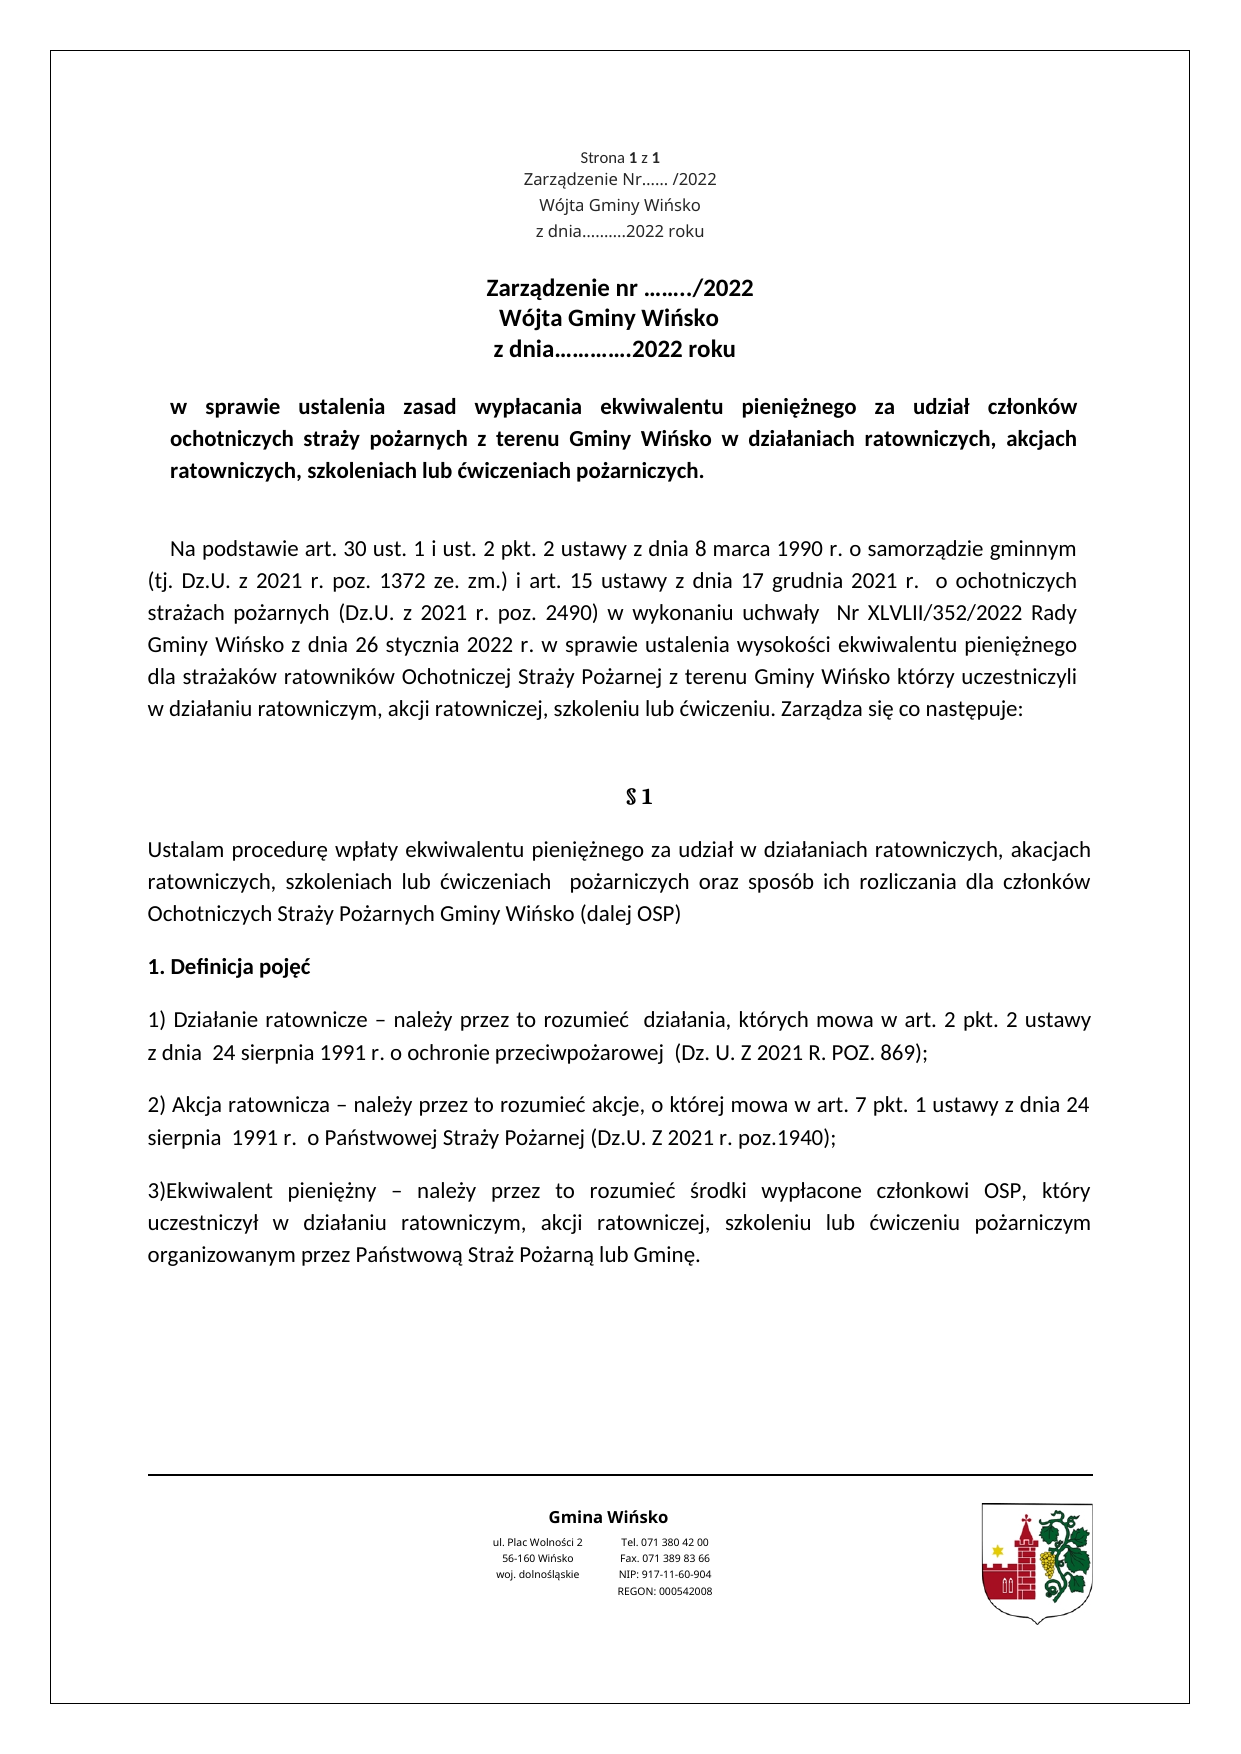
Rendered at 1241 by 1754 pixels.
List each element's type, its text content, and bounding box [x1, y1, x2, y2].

picture [981, 1503, 1093, 1625]
text Wójta Gminy Wińsko [147, 194, 1093, 217]
text 1. Definicja pojęć [147, 952, 1093, 980]
text Wójta Gminy Wińsko [369, 302, 1093, 333]
text § 1 [624, 784, 1093, 810]
subtitle w sprawie ustalenia zasad wypłacania ekwiwalentu pieniężnego za udział członków ochotniczych straży pożarnych z terenu Gminy Wińsko w działaniach ratowniczych, akcjach ratowniczych, szkoleniach lub ćwiczeniach pożarniczych. [170, 392, 1079, 485]
text Zarządzenie Nr…… /2022 [147, 168, 1093, 191]
text 2) Akcja ratownicza – należy przez to rozumieć akcje, o której mowa w art. 7 pkt. 1 ustawy z dnia 24 sierpnia 1991 r. o Państwowej Straży Pożarnej (Dz.U. Z 2021 r. poz.1940); [147, 1091, 1093, 1151]
text Ustalam procedurę wpłaty ekwiwalentu pieniężnego za udział w działaniach ratowniczych, akacjach ratowniczych, szkoleniach lub ćwiczeniach pożarniczych oraz sposób ich rozliczania dla członków Ochotniczych Straży Pożarnych Gminy Wińsko (dalej OSP) [147, 835, 1093, 927]
text z dnia……….2022 roku [147, 220, 1093, 243]
text Zarządzenie nr ……../2022 [147, 272, 1093, 302]
text z dnia………….2022 roku [442, 333, 1093, 363]
text 1) Działanie ratownicze – należy przez to rozumieć działania, których mowa w art. 2 pkt. 2 ustawy z dnia 24 sierpnia 1991 r. o ochronie przeciwpożarowej (Dz. U. Z 2021 R. POZ. 869); [147, 1005, 1093, 1066]
text Na podstawie art. 30 ust. 1 i ust. 2 pkt. 2 ustawy z dnia 8 marca 1990 r. o samorządzie gminnym (tj. Dz.U. z 2021 r. poz. 1372 ze. zm.) i art. 15 ustawy z dnia 17 grudnia 2021 r. o ochotniczych strażach pożarnych (Dz.U. z 2021 r. poz. 2490) w wykonaniu uchwały Nr XLVLII/352/2022 Rady Gminy Wińsko z dnia 26 stycznia 2022 r. w sprawie ustalenia wysokości ekwiwalentu pieniężnego dla strażaków ratowników Ochotniczej Straży Pożarnej z terenu Gminy Wińsko którzy uczestniczyli w działaniu ratowniczym, akcji ratowniczej, szkoleniu lub ćwiczeniu. Zarządza się co następuje: [147, 534, 1079, 723]
text Strona 1 z 1 [147, 147, 1093, 168]
text 3)Ekwiwalent pieniężny – należy przez to rozumieć środki wypłacone członkowi OSP, który uczestniczył w działaniu ratowniczym, akcji ratowniczej, szkoleniu lub ćwiczeniu pożarniczym organizowanym przez Państwową Straż Pożarną lub Gminę. [147, 1176, 1093, 1268]
